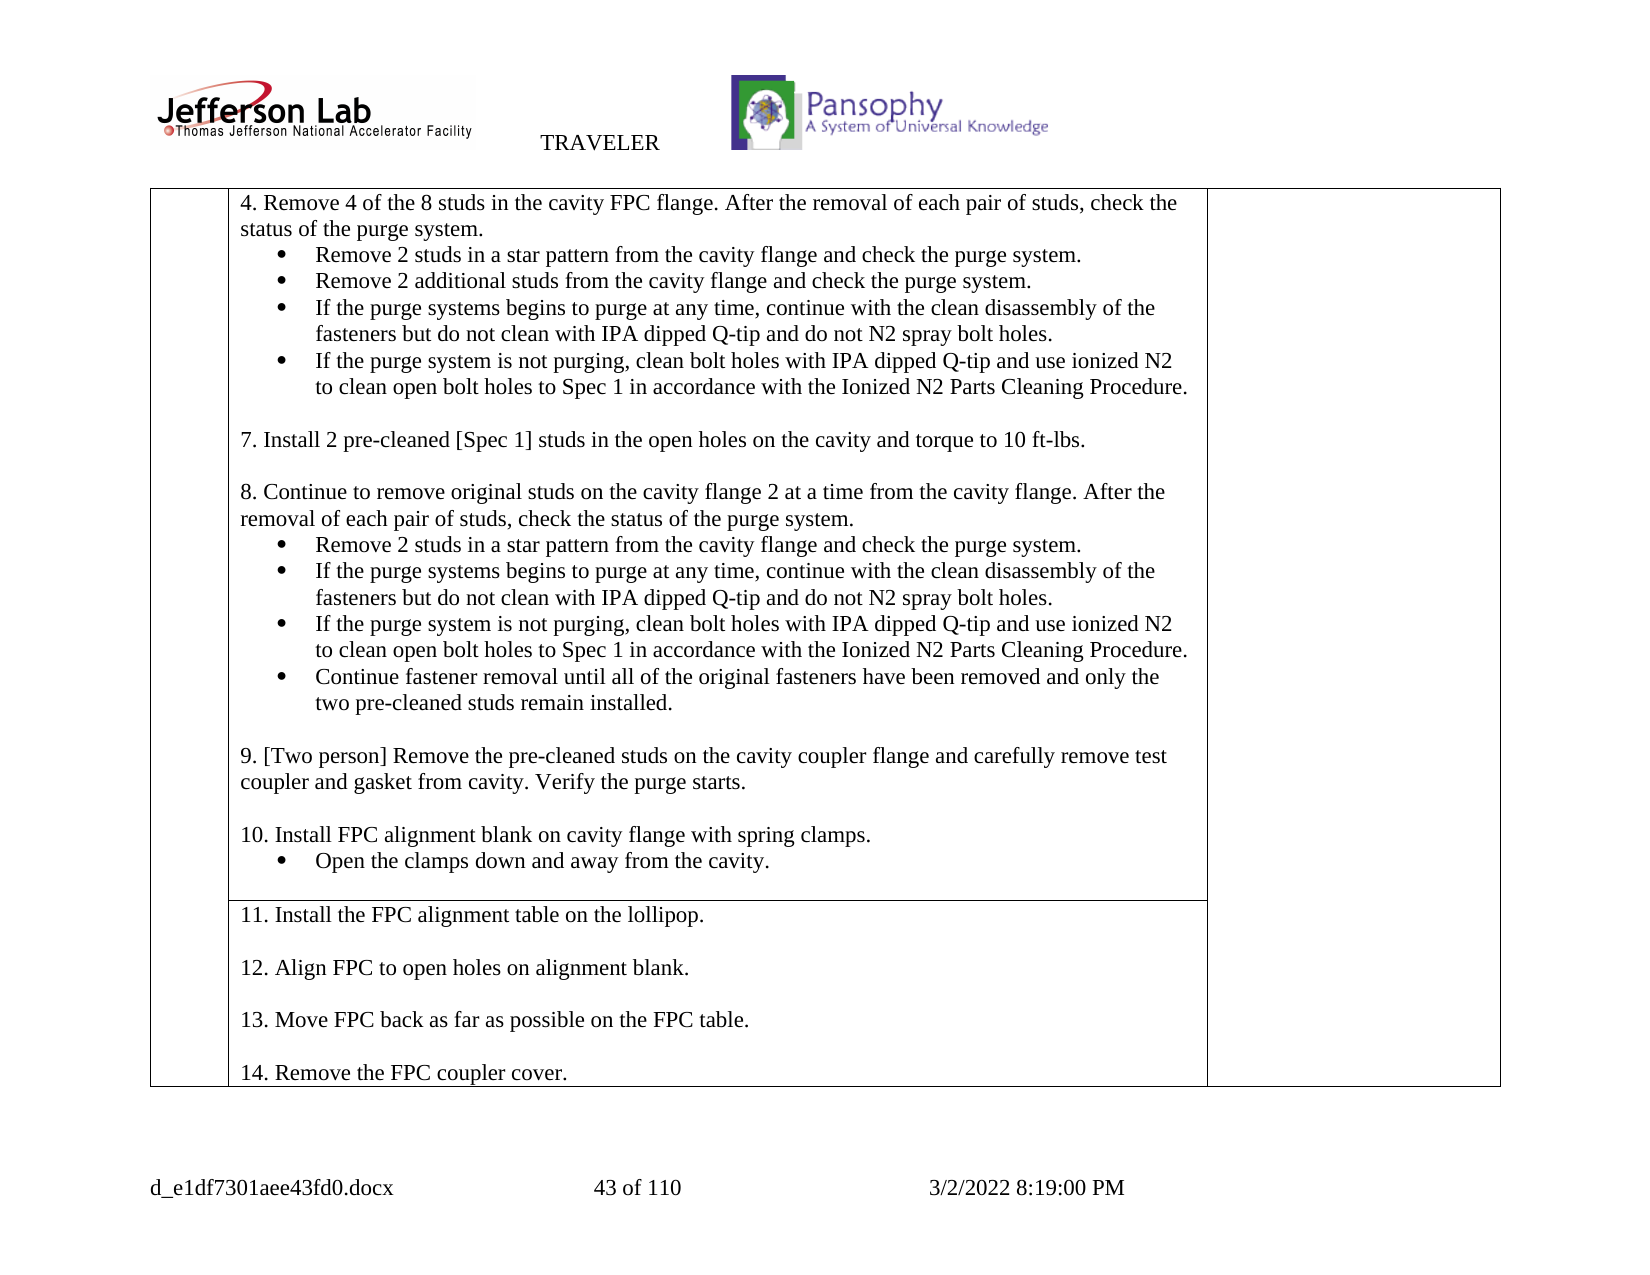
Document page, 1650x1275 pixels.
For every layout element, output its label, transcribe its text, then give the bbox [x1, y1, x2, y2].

table_cell [1208, 189, 1500, 1086]
picture [731, 75, 1050, 150]
picture [150, 75, 477, 150]
